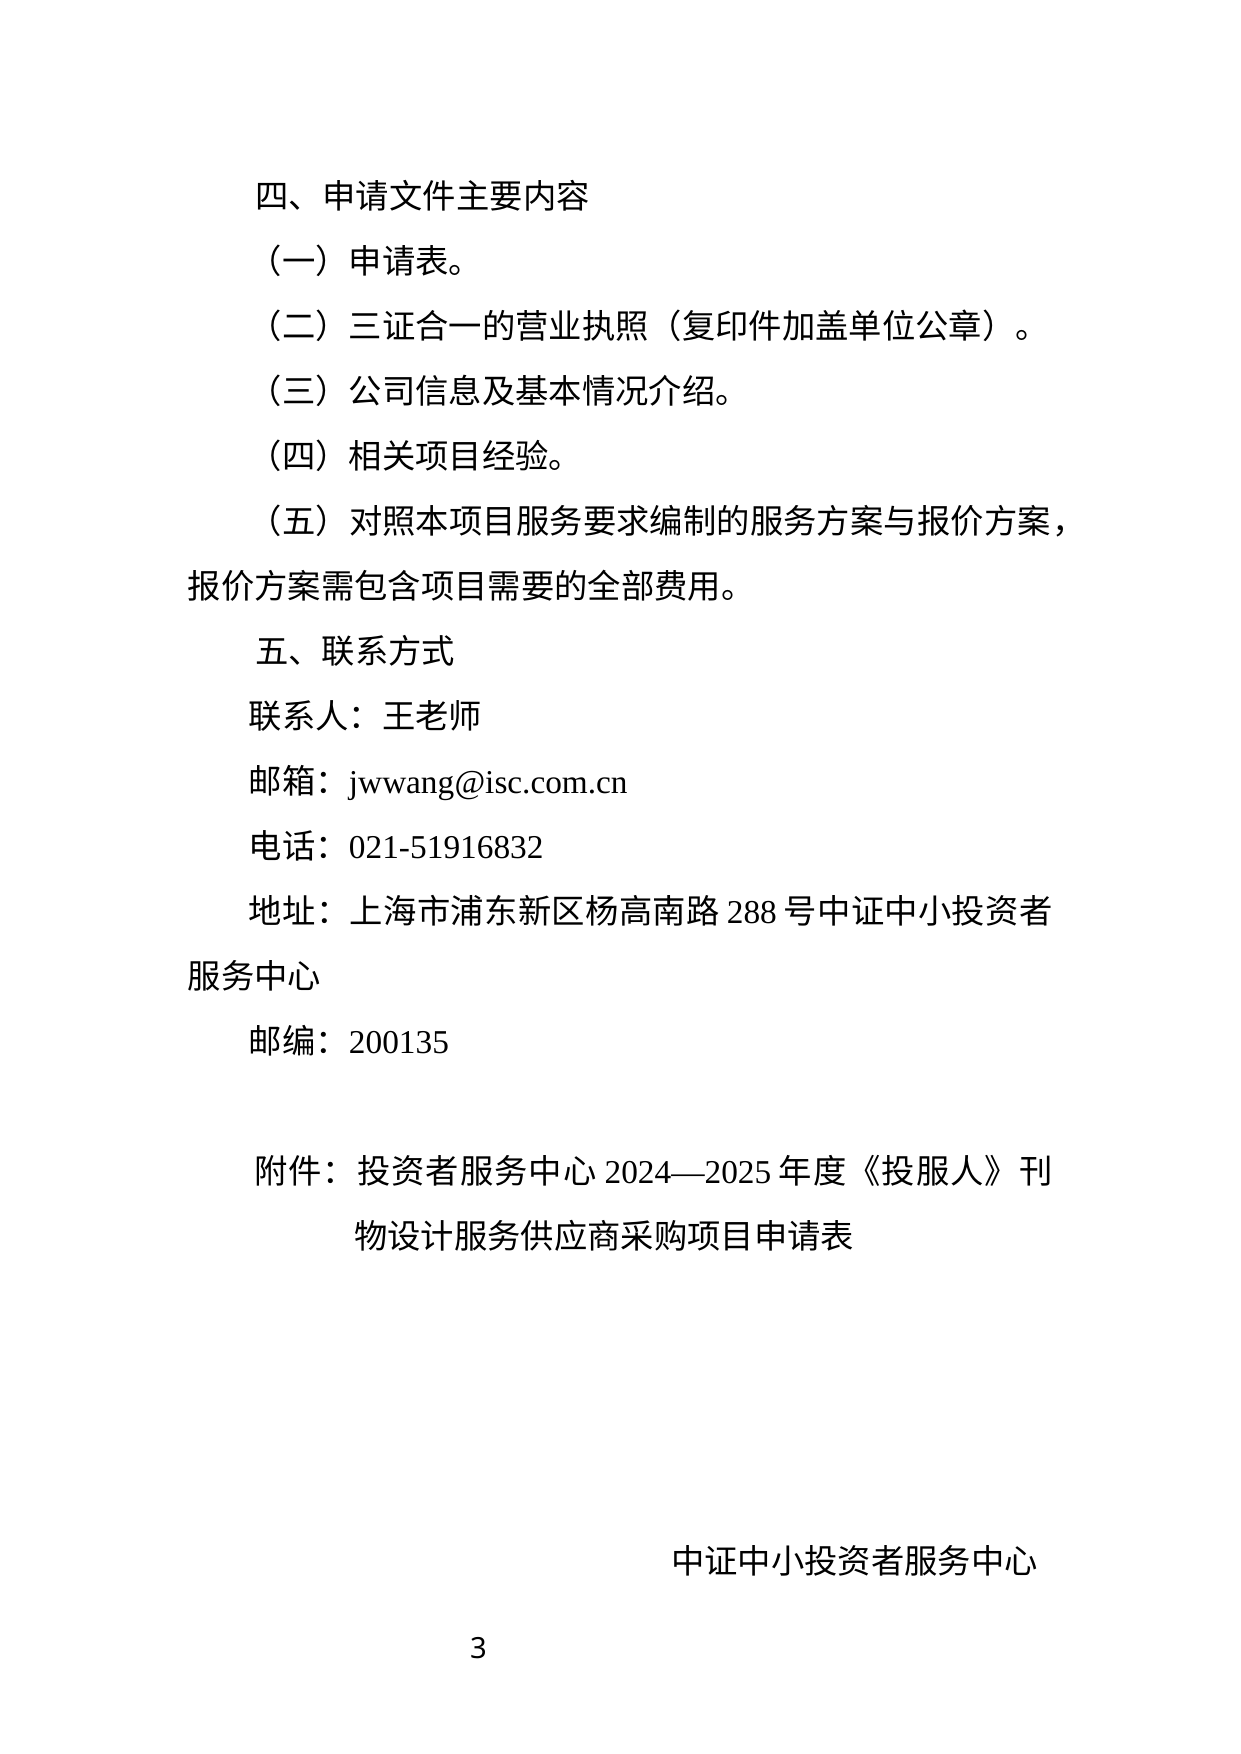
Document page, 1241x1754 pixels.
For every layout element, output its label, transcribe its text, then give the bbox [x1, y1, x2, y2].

text （三）公司信息及基本情况介绍。 [187, 357, 1053, 422]
text 附件：投资者服务中心2024—2025年度《投服人》刊物设计服务供应商采购项目申请表 [254, 1137, 1053, 1267]
text （四）相关项目经验。 [187, 422, 1053, 487]
text 五、联系方式 [187, 617, 1053, 682]
text 联系人：王老师 [187, 682, 1053, 747]
text 四、申请文件主要内容 [187, 162, 1053, 227]
text （五）对照本项目服务要求编制的服务方案与报价方案，报价方案需包含项目需要的全部费用。 [187, 487, 1053, 617]
text 电话：021-51916832 [187, 812, 1053, 877]
text 中证中小投资者服务中心 [187, 1527, 1053, 1592]
text 邮箱：jwwang@isc.com.cn [187, 747, 1053, 812]
text （二）三证合一的营业执照（复印件加盖单位公章）。 [187, 292, 1053, 357]
text （一）申请表。 [187, 227, 1053, 292]
text 邮编：200135 [187, 1007, 1053, 1072]
text 地址：上海市浦东新区杨高南路288号中证中小投资者服务中心 [187, 877, 1053, 1007]
